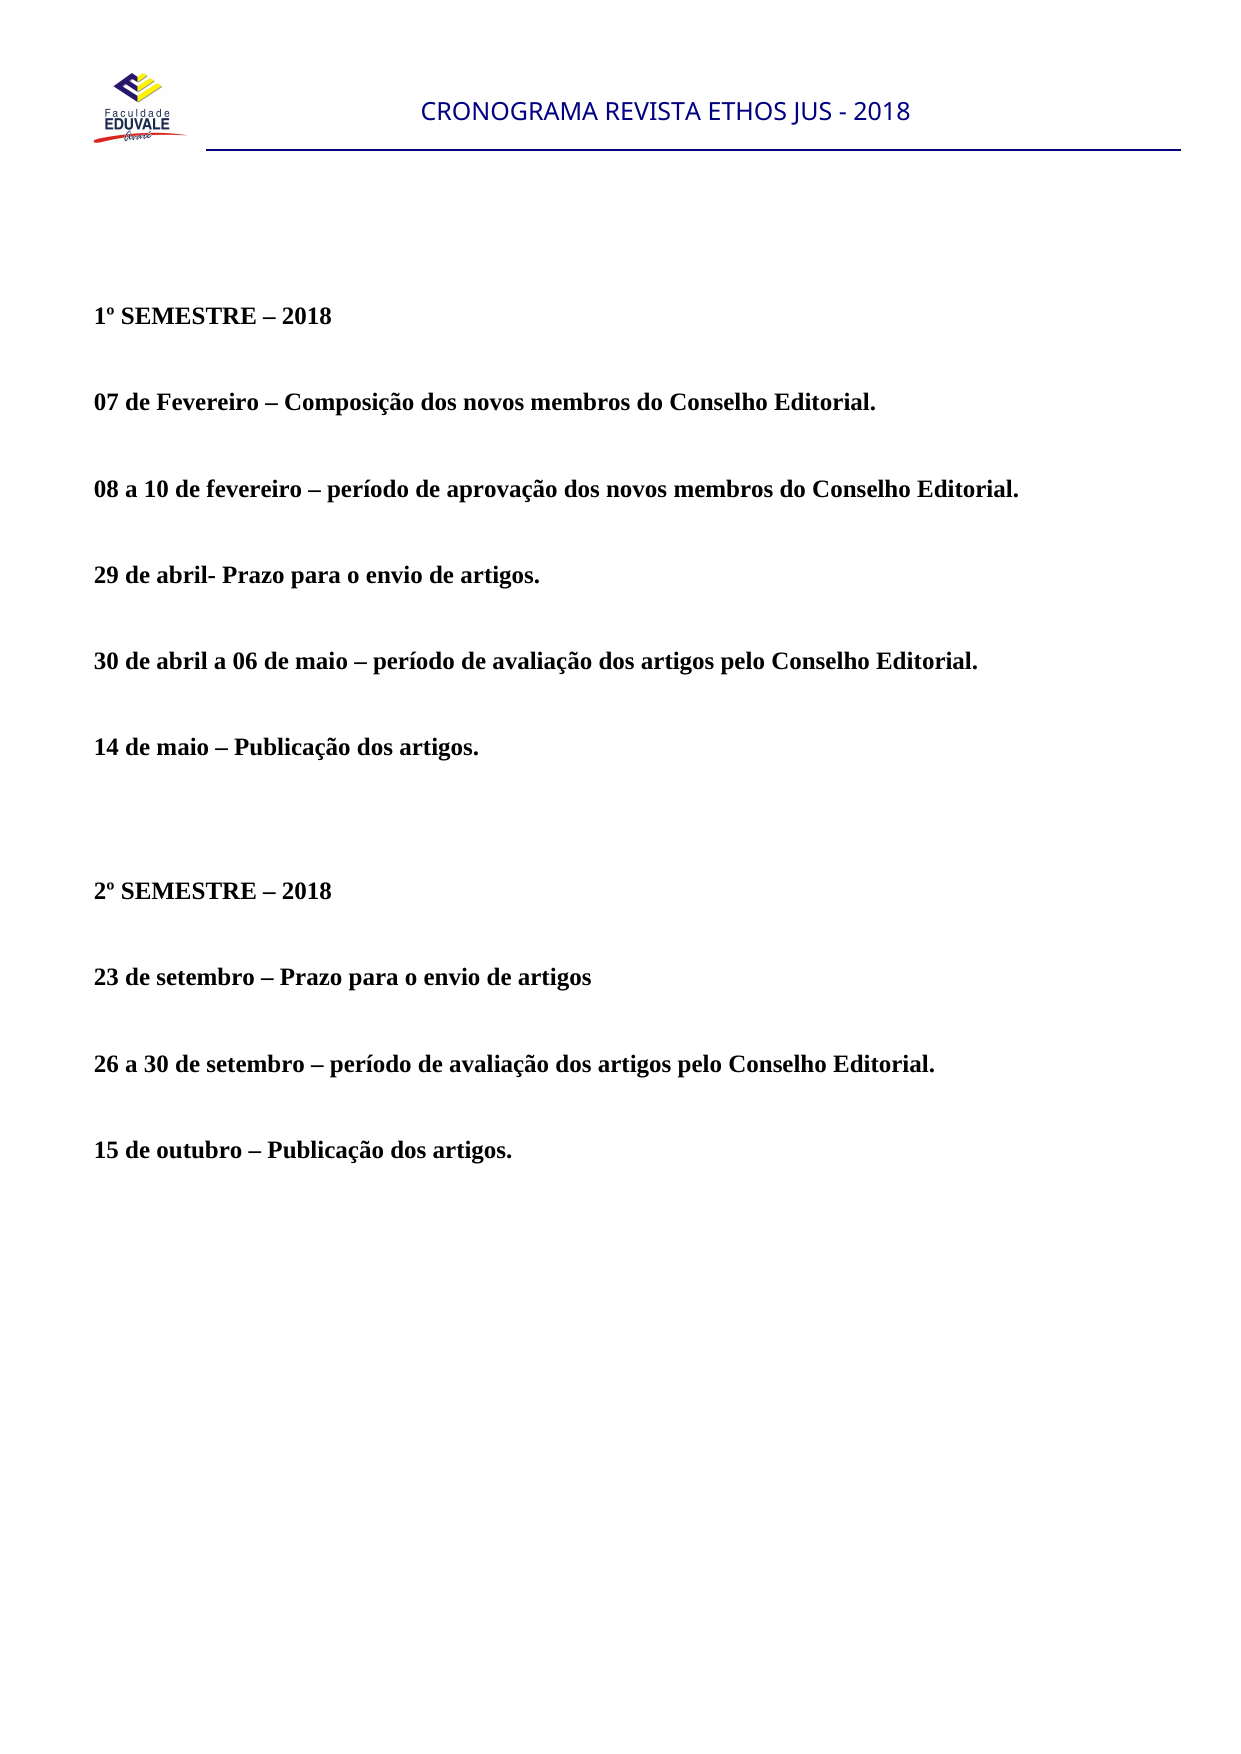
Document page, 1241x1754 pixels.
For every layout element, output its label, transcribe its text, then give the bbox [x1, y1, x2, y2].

text 07 de Fevereiro – Composição dos novos membros do Conselho Editorial. [94, 387, 1181, 416]
text 15 de outubro – Publicação dos artigos. [94, 1135, 1181, 1164]
text 08 a 10 de fevereiro – período de aprovação dos novos membros do Conselho Editorial. [94, 474, 1181, 502]
text 2º SEMESTRE – 2018 [94, 876, 1181, 905]
picture [93, 73, 188, 143]
text 1º SEMESTRE – 2018 [94, 301, 1181, 330]
text 29 de abril- Prazo para o envio de artigos. [94, 560, 1181, 589]
text 30 de abril a 06 de maio – período de avaliação dos artigos pelo Conselho Editorial. [94, 646, 1181, 675]
text 26 a 30 de setembro – período de avaliação dos artigos pelo Conselho Editorial. [94, 1049, 1181, 1077]
text 23 de setembro – Prazo para o envio de artigos [94, 962, 1181, 991]
text 14 de maio – Publicação dos artigos. [94, 732, 1181, 761]
